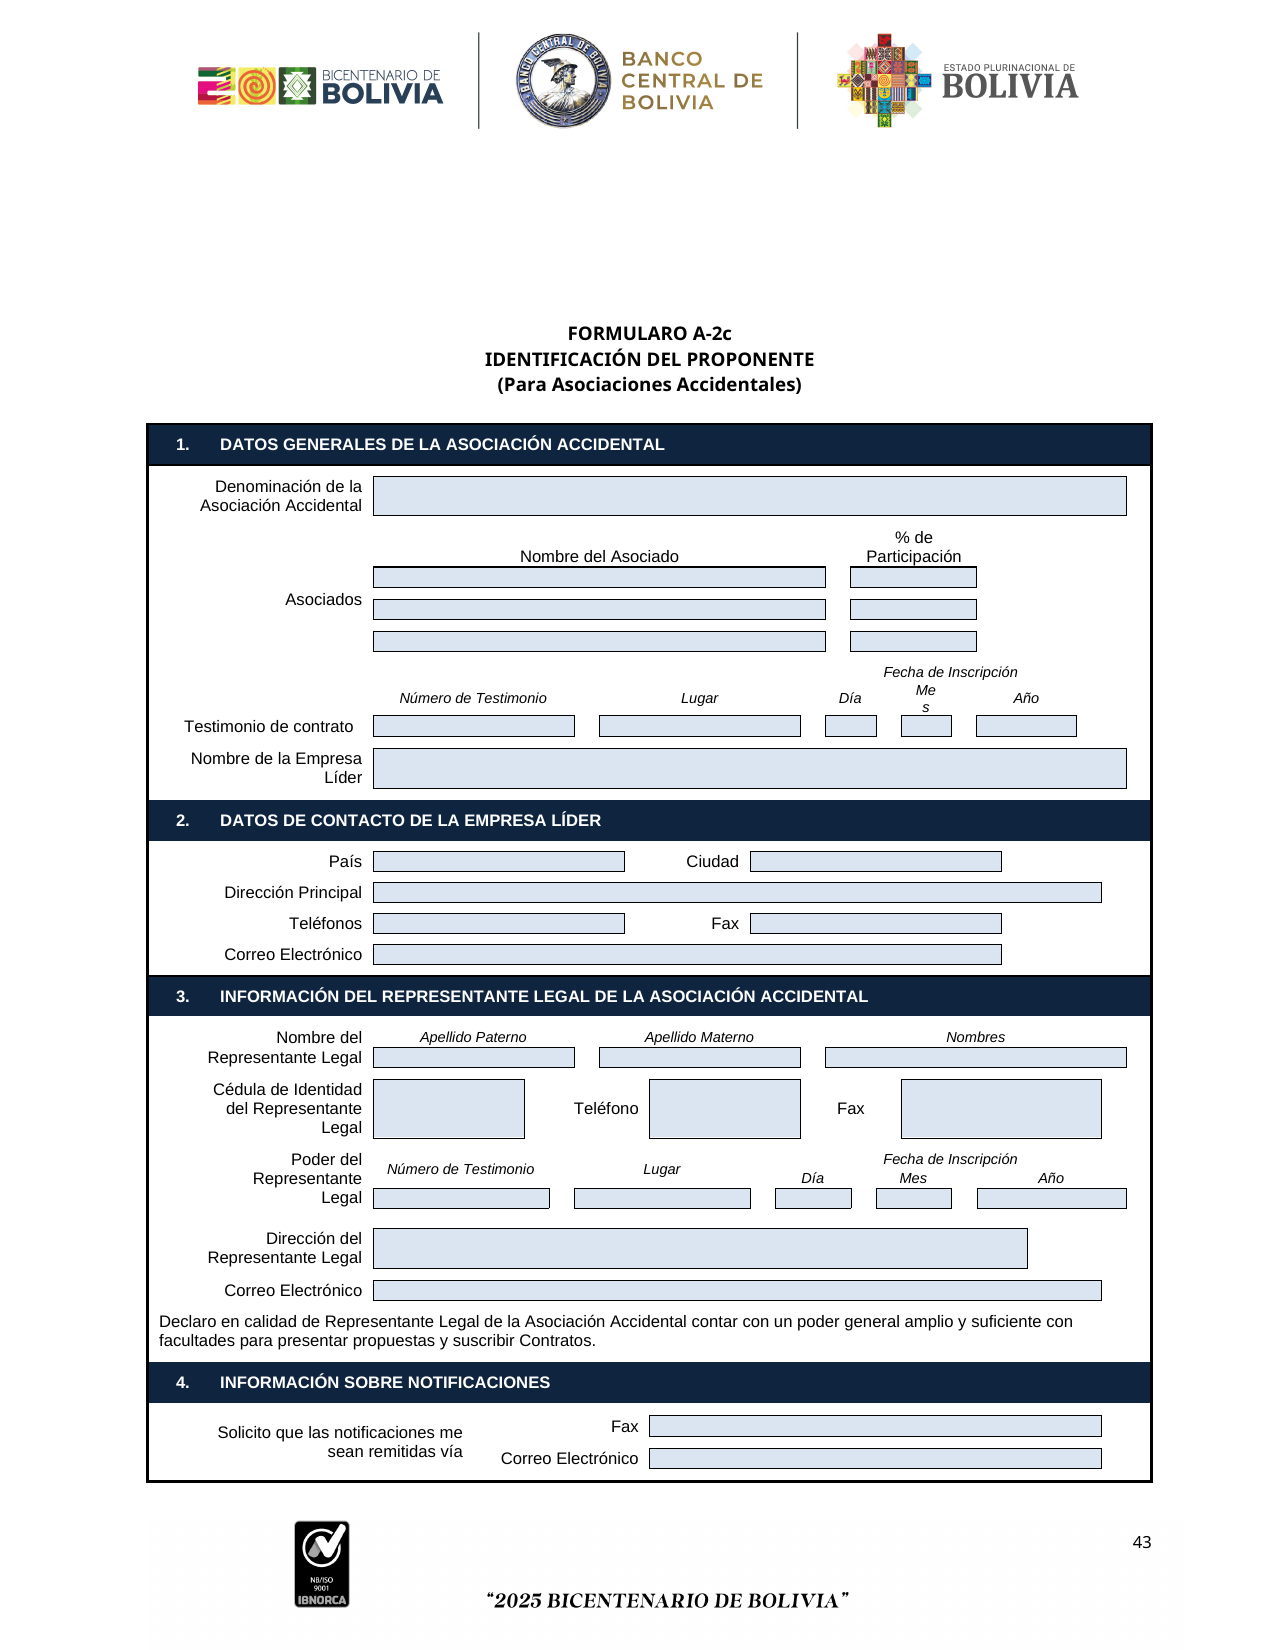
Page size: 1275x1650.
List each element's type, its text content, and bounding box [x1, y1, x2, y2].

text FORMULARO A-2c [148, 320, 1152, 346]
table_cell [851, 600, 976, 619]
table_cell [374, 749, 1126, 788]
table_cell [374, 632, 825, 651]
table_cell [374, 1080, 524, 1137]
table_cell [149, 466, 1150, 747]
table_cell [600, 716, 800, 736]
text (Para Asociaciones Accidentales) [148, 371, 1152, 397]
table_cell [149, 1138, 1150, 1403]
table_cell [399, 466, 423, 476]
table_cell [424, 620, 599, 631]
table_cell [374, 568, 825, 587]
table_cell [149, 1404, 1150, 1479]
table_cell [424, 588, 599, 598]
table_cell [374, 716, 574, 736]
text IDENTIFICACIÓN DEL PROPONENTE [148, 346, 1152, 371]
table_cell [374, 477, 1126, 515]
picture [0, 16, 1275, 132]
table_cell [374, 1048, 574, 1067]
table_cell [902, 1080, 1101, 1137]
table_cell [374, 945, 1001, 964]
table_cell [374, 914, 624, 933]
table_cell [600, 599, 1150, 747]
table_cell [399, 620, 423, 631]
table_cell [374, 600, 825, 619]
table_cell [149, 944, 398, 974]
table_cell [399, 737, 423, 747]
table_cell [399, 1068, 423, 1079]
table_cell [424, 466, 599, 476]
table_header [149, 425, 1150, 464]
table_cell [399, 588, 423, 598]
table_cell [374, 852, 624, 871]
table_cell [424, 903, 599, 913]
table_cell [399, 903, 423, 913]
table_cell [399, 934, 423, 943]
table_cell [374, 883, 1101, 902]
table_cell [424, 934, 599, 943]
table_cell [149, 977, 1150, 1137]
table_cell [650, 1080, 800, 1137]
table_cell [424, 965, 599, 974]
picture [147, 1518, 1185, 1650]
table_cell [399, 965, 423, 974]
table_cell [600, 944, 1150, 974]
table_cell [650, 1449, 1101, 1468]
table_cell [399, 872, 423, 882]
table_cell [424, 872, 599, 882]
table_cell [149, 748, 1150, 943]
